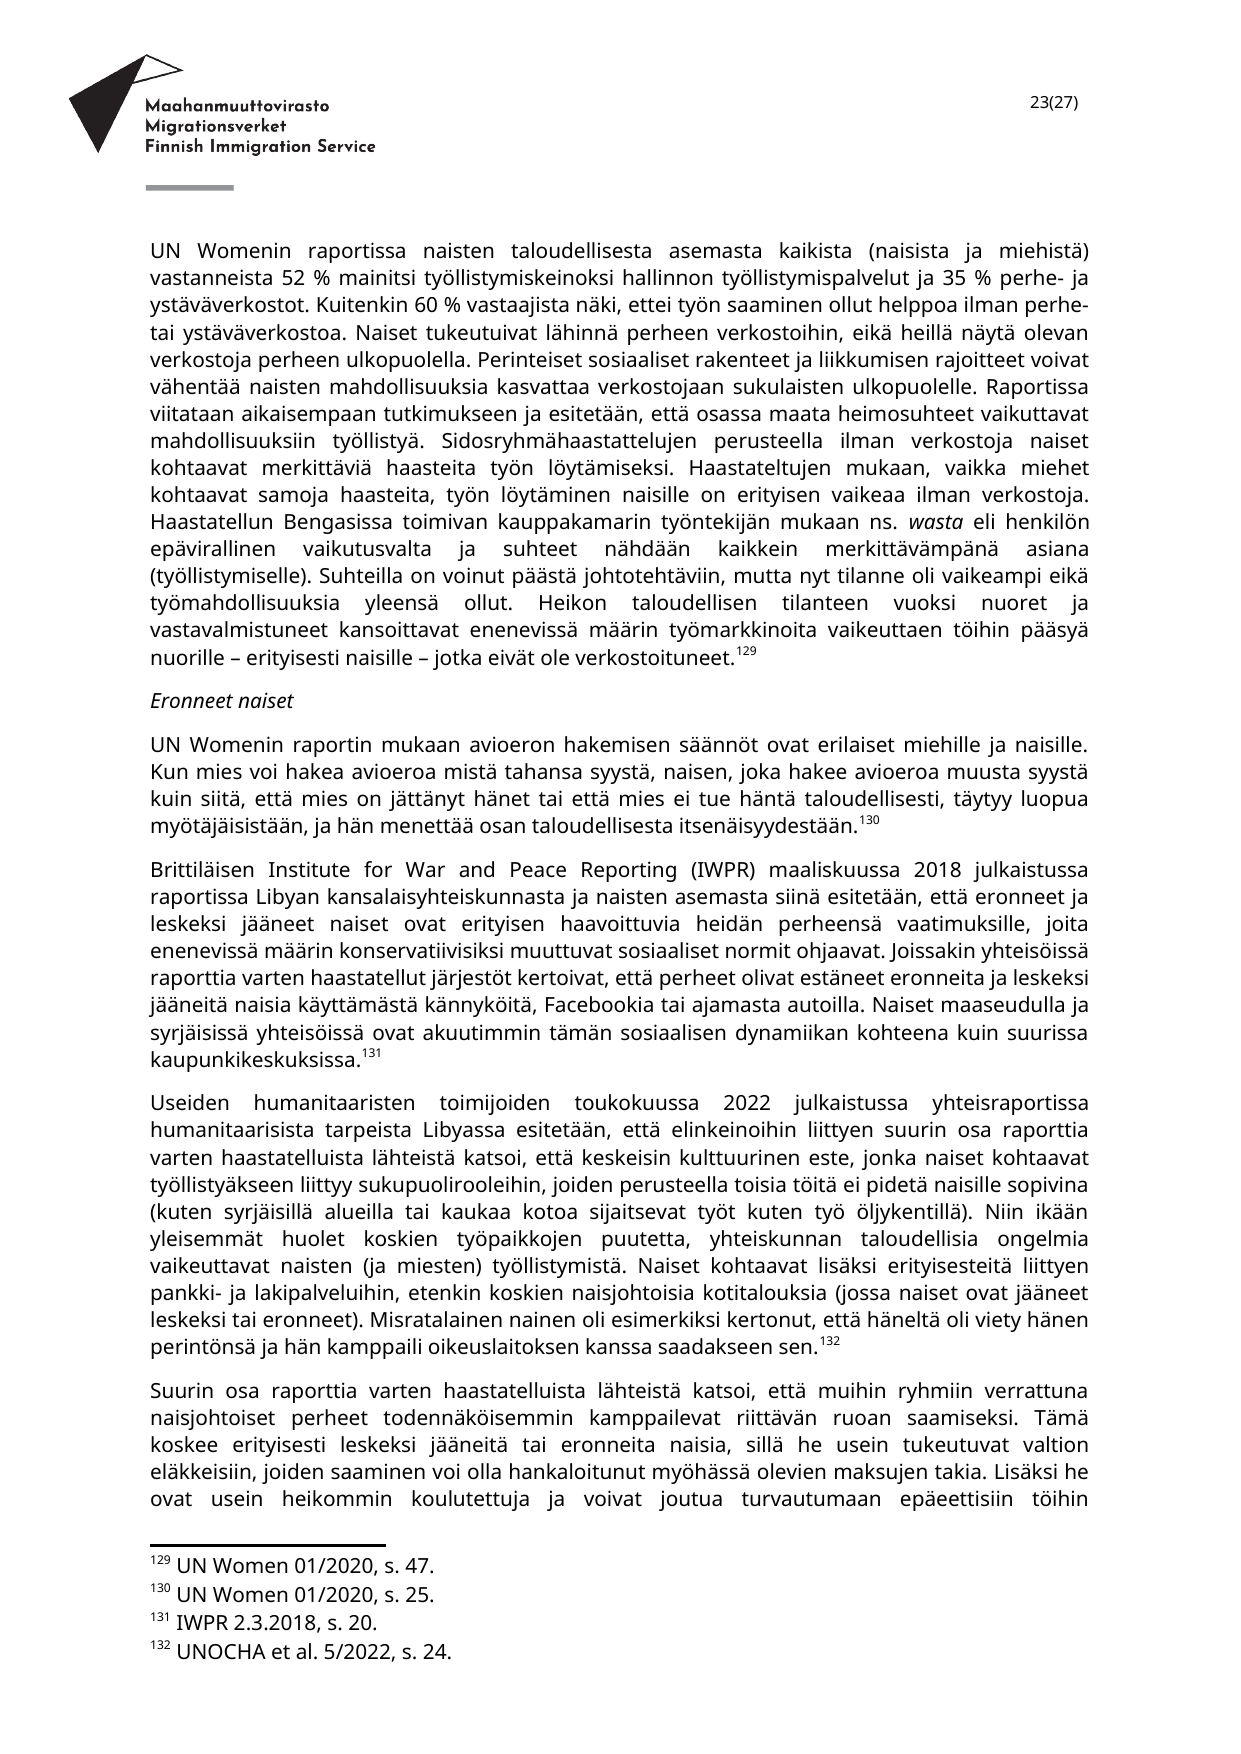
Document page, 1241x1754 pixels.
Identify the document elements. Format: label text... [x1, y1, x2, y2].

text Brittiläisen Institute for War and Peace Reporting (IWPR) maaliskuussa 2018 julkaistussa raportissa Libyan kansalaisyhteiskunnasta ja naisten asemasta siinä esitetään, että eronneet ja leskeksi jääneet naiset ovat erityisen haavoittuvia heidän perheensä vaatimuksille, joita enenevissä määrin konservatiivisiksi muuttuvat sosiaaliset normit ohjaavat. Joissakin yhteisöissä raporttia varten haastatellut järjestöt kertoivat, että perheet olivat estäneet eronneita ja leskeksi jääneitä naisia käyttämästä kännyköitä, Facebookia tai ajamasta autoilla. Naiset maaseudulla ja syrjäisissä yhteisöissä ovat akuutimmin tämän sosiaalisen dynamiikan kohteena kuin suurissa kaupunkikeskuksissa. [150, 856, 1090, 1072]
text Eronneet naiset [150, 687, 1090, 714]
text Useiden humanitaaristen toimijoiden toukokuussa 2022 julkaistussa yhteisraportissa humanitaarisista tarpeista Libyassa esitetään, että elinkeinoihin liittyen suurin osa raporttia varten haastatelluista lähteistä katsoi, että keskeisin kulttuurinen este, jonka naiset kohtaavat työllistyäkseen liittyy sukupuolirooleihin, joiden perusteella toisia töitä ei pidetä naisille sopivina (kuten syrjäisillä alueilla tai kaukaa kotoa sijaitsevat työt kuten työ öljykentillä). Niin ikään yleisemmät huolet koskien työpaikkojen puutetta, yhteiskunnan taloudellisia ongelmia vaikeuttavat naisten (ja miesten) työllistymistä. Naiset kohtaavat lisäksi erityisesteitä liittyen pankki- ja lakipalveluihin, etenkin koskien naisjohtoisia kotitalouksia (jossa naiset ovat jääneet leskeksi tai eronneet). Misratalainen nainen oli esimerkiksi kertonut, että häneltä oli viety hänen perintönsä ja hän kamppaili oikeuslaitoksen kanssa saadakseen sen. [150, 1089, 1090, 1360]
text UN Womenin raportin mukaan avioeron hakemisen säännöt ovat erilaiset miehille ja naisille. Kun mies voi hakea avioeroa mistä tahansa syystä, naisen, joka hakee avioeroa muusta syystä kuin siitä, että mies on jättänyt hänet tai että mies ei tue häntä taloudellisesti, täytyy luopua myötäjäisistään, ja hän menettää osan taloudellisesta itsenäisyydestään. [150, 731, 1090, 839]
text UN Womenin raportissa naisten taloudellisesta asemasta kaikista (naisista ja miehistä) vastanneista 52 % mainitsi työllistymiskeinoksi hallinnon työllistymispalvelut ja 35 % perhe- ja ystäväverkostot. Kuitenkin 60 % vastaajista näki, ettei työn saaminen ollut helppoa ilman perhe- tai ystäväverkostoa. Naiset tukeutuivat lähinnä perheen verkostoihin, eikä heillä näytä olevan verkostoja perheen ulkopuolella. Perinteiset sosiaaliset rakenteet ja liikkumisen rajoitteet voivat vähentää naisten mahdollisuuksia kasvattaa verkostojaan sukulaisten ulkopuolelle. Raportissa viitataan aikaisempaan tutkimukseen ja esitetään, että osassa maata heimosuhteet vaikuttavat mahdollisuuksiin työllistyä. Sidosryhmähaastattelujen perusteella ilman verkostoja naiset kohtaavat merkittäviä haasteita työn löytämiseksi. Haastateltujen mukaan, vaikka miehet kohtaavat samoja haasteita, työn löytäminen naisille on erityisen vaikeaa ilman verkostoja. Haastatellun Bengasissa toimivan kauppakamarin työntekijän mukaan ns. wasta eli henkilön epävirallinen vaikutusvalta ja suhteet nähdään kaikkein merkittävämpänä asiana (työllistymiselle). Suhteilla on voinut päästä johtotehtäviin, mutta nyt tilanne oli vaikeampi eikä työmahdollisuuksia yleensä ollut. Heikon taloudellisen tilanteen vuoksi nuoret ja vastavalmistuneet kansoittavat enenevissä määrin työmarkkinoita vaikeuttaen töihin pääsyä nuorille – erityisesti naisille – jotka eivät ole verkostoituneet. [150, 237, 1090, 670]
picture [68, 54, 376, 191]
